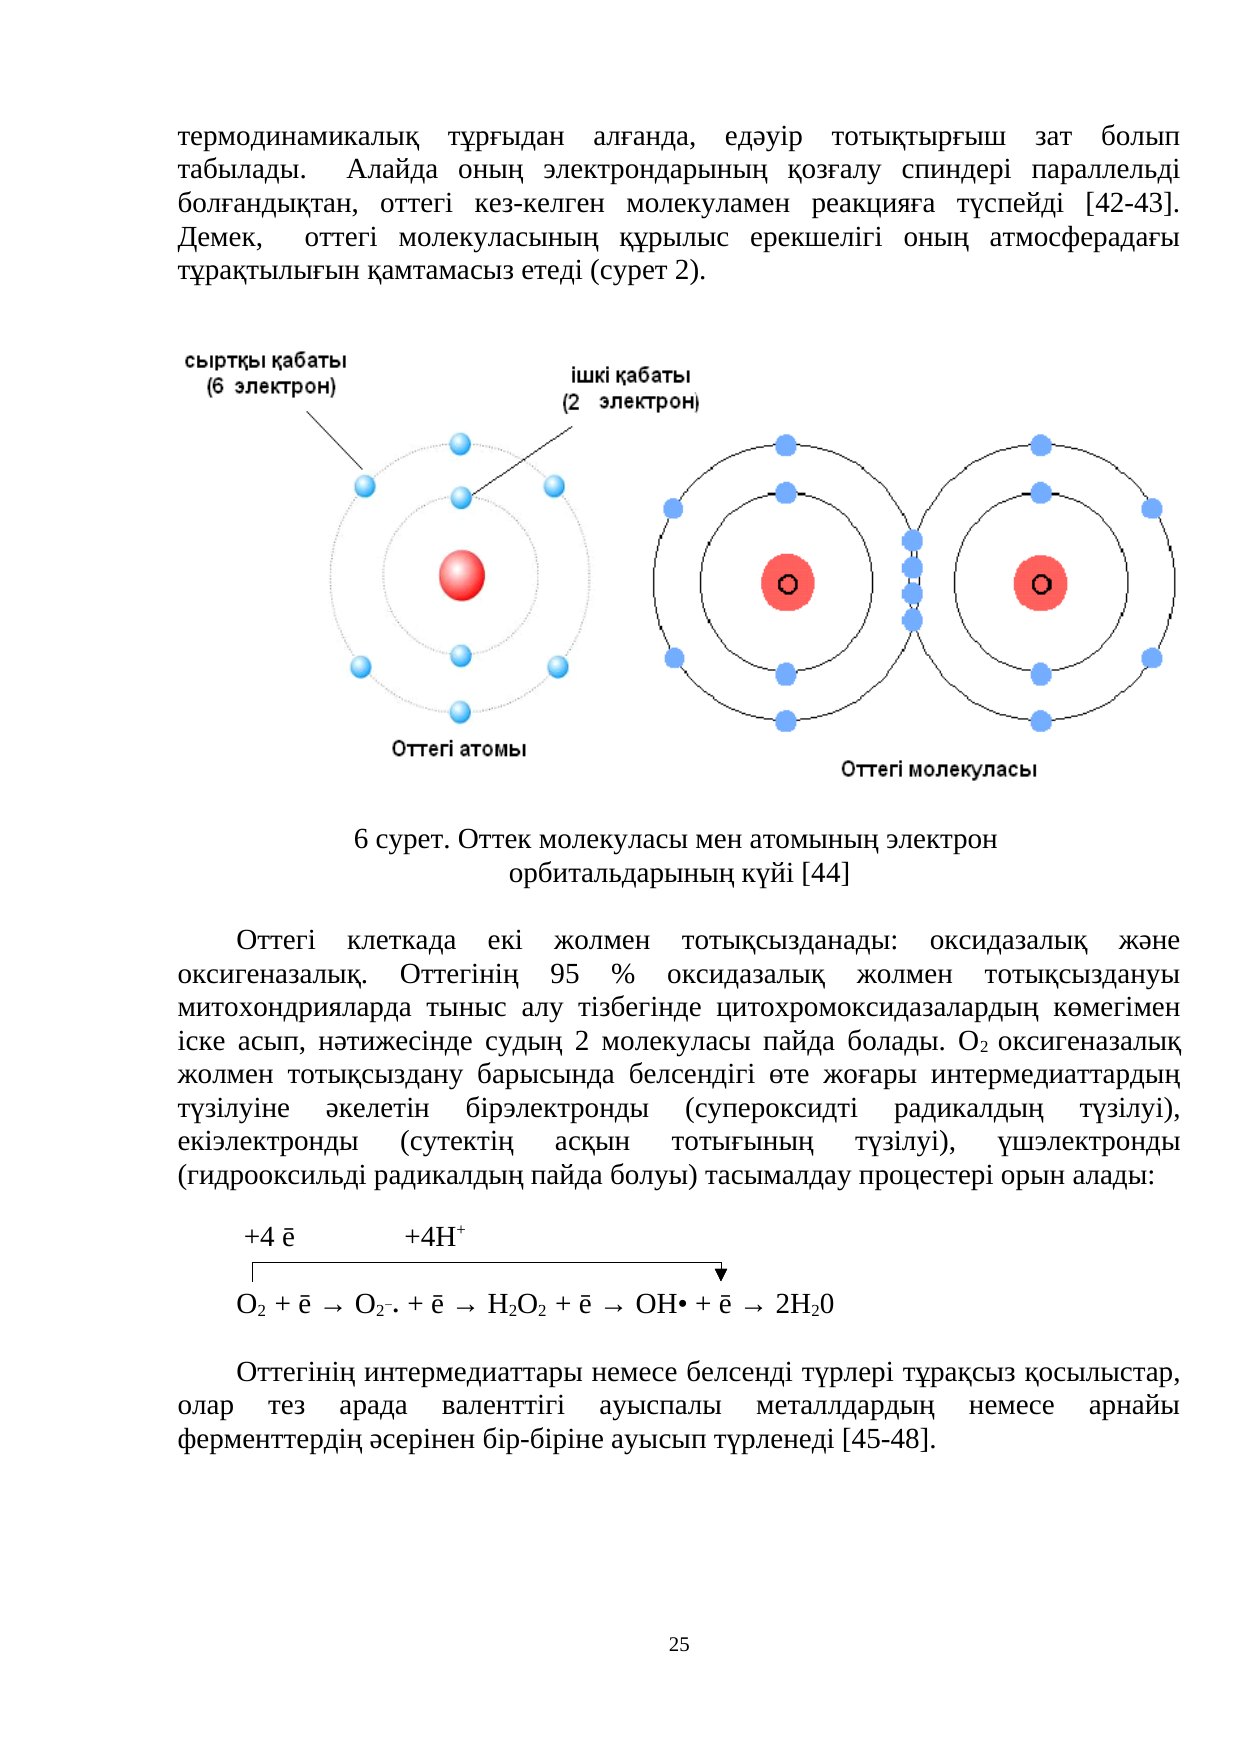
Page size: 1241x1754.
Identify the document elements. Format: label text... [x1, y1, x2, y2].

text +4 ē +4Н+ [177, 1219, 1181, 1253]
subtitle 6 сурет. Оттек молекуласы мен атомының электрон орбитальдарының күйі [44] [177, 822, 1181, 889]
text Оттегі клеткада екі жолмен тотықсызданады: оксидазалық және оксигеназалық. Оттегінің 95 % оксидазалық жолмен тотықсыздануы митохондрияларда тыныс алу тізбегінде цитохромоксидазалардың көмегімен іске асып, нәтижесінде судың 2 молекуласы пайда болады. О2 оксигеназалық жолмен тотықсыздану барысында белсендігі өте жоғары интермедиаттардың түзілуіне әкелетін бірэлектронды (супероксидті радикалдың түзілуі), екіэлектронды (сутектің асқын тотығының түзілуі), үшэлектронды (гидрооксильді радикалдың пайда болуы) тасымалдау процестері орын алады: [177, 922, 1181, 1191]
text О2 + ē → О2• + ē → Н2О2 + ē → ОН• + ē → 2Н20 [177, 1286, 1181, 1320]
picture [177, 319, 1190, 789]
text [177, 118, 1181, 286]
text Оттегінің интермедиаттары немесе белсенді түрлері тұрақсыз қосылыстар, олар тез арада валенттігі ауыспалы металлдардың немесе арнайы ферменттердің әсерінен бір-біріне ауысып түрленеді [45-48]. [177, 1354, 1181, 1454]
